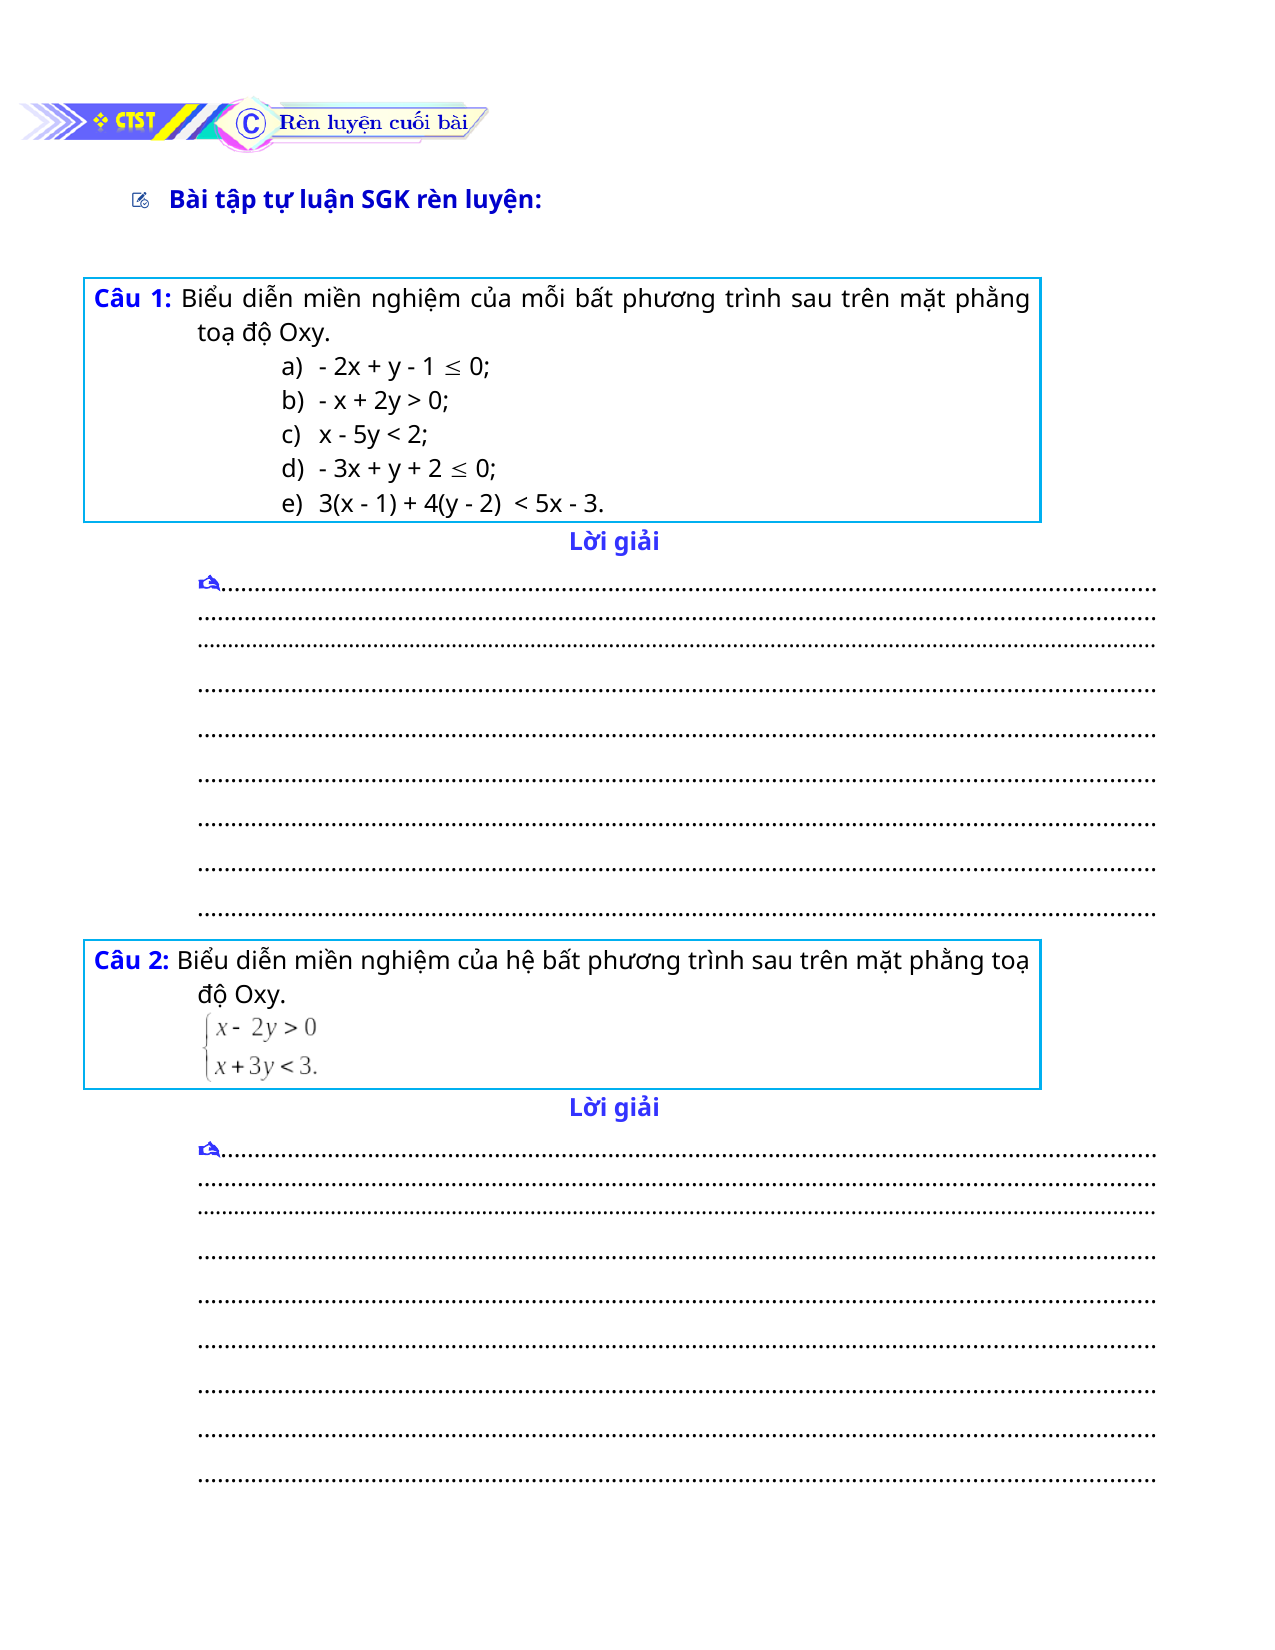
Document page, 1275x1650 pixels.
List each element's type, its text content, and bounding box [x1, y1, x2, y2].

text Lời giải [197, 1090, 1031, 1124]
text d) - 3x + y + 2 0; [94, 451, 1031, 481]
text Câu 1: Biểu diễn miền nghiệm của mỗi bất phương trình sau trên mặt phằng toạ độ Oxy. [85, 279, 1039, 349]
text Lời giải [197, 523, 1031, 557]
picture [132, 191, 149, 209]
text Câu 2: Biểu diễn miền nghiệm của hệ bất phương trình sau trên mặt phằng toạ độ Oxy. [85, 941, 1039, 1011]
text a) - 2x + y - 1 0; [94, 349, 1031, 383]
text c) x - 5y < 2; [94, 417, 1031, 451]
text e) 3(x - 1) + 4(y - 2) < 5x - 3. [85, 481, 1039, 521]
picture [18, 93, 490, 163]
list Bài tập tự luận SGK rèn luyện: [131, 181, 1031, 215]
text b) - x + 2y > 0; [94, 383, 1031, 417]
